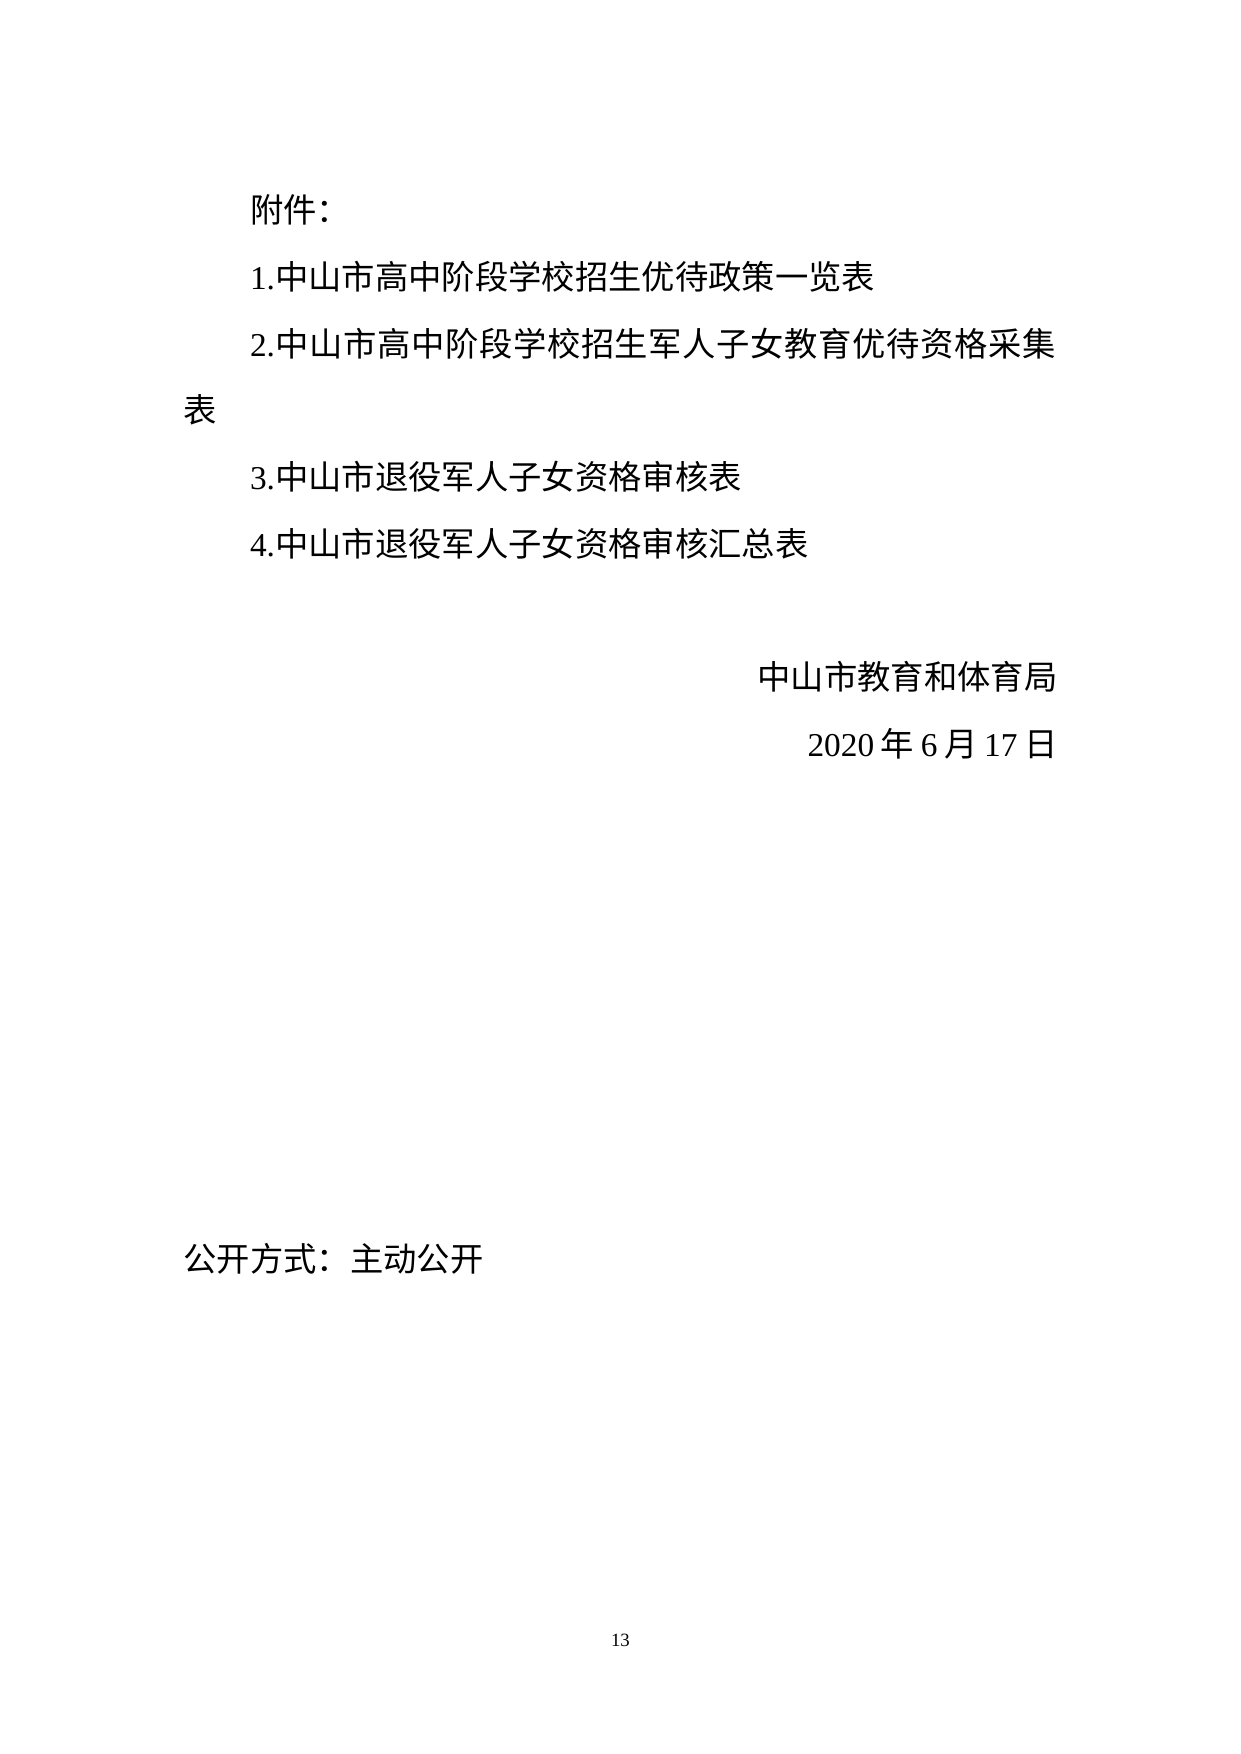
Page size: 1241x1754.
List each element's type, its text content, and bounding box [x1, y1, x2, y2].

text 附件： [183, 169, 1057, 236]
text 2020年6月17日 [183, 703, 1057, 769]
text 中山市教育和体育局 [183, 636, 1057, 703]
text 1.中山市高中阶段学校招生优待政策一览表 [183, 236, 1057, 303]
text 3.中山市退役军人子女资格审核表 [183, 436, 1057, 503]
text 公开方式：主动公开 [183, 1224, 1057, 1289]
text 2.中山市高中阶段学校招生军人子女教育优待资格采集表 [183, 303, 1057, 436]
text 4.中山市退役军人子女资格审核汇总表 [183, 503, 1057, 569]
